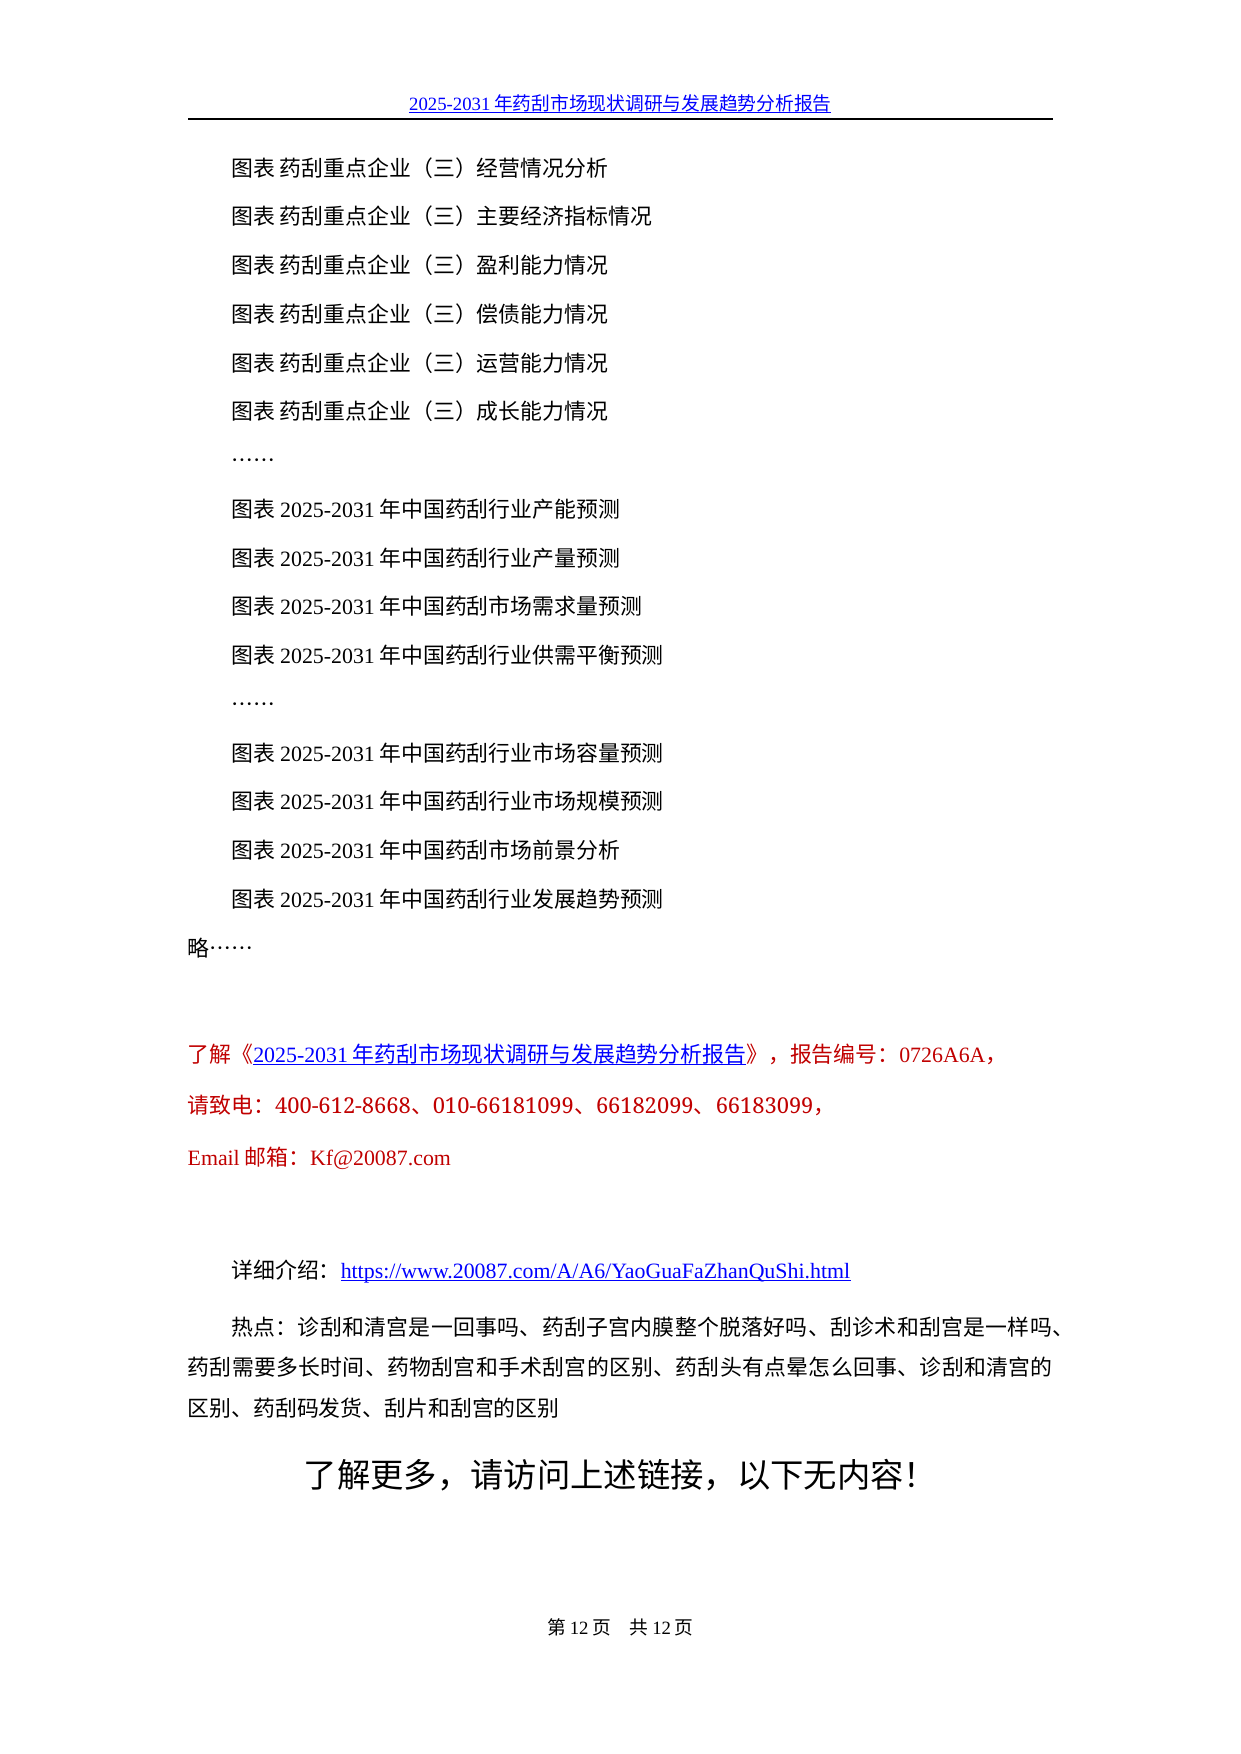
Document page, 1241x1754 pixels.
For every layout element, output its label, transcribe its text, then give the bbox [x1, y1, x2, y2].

title 了解更多，请访问上述链接，以下无内容！ [187, 1441, 1053, 1506]
text 了解《2025-2031年药刮市场现状调研与发展趋势分析报告》，报告编号：0726A6A， [187, 1037, 1053, 1069]
text Email邮箱：Kf@20087.com [187, 1140, 1053, 1172]
text 详细介绍：https://www.20087.com/A/A6/YaoGuaFaZhanQuShi.html [187, 1253, 1053, 1285]
text 请致电：400-612-8668、010-66181099、66182099、66183099， [187, 1088, 1053, 1121]
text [187, 150, 1053, 963]
text 热点：诊刮和清宫是一回事吗、药刮子宫内膜整个脱落好吗、刮诊术和刮宫是一样吗、药刮需要多长时间、药物刮宫和手术刮宫的区别、药刮头有点晕怎么回事、诊刮和清宫的区别、药刮码发货、刮片和刮宫的区别 [187, 1309, 1053, 1423]
